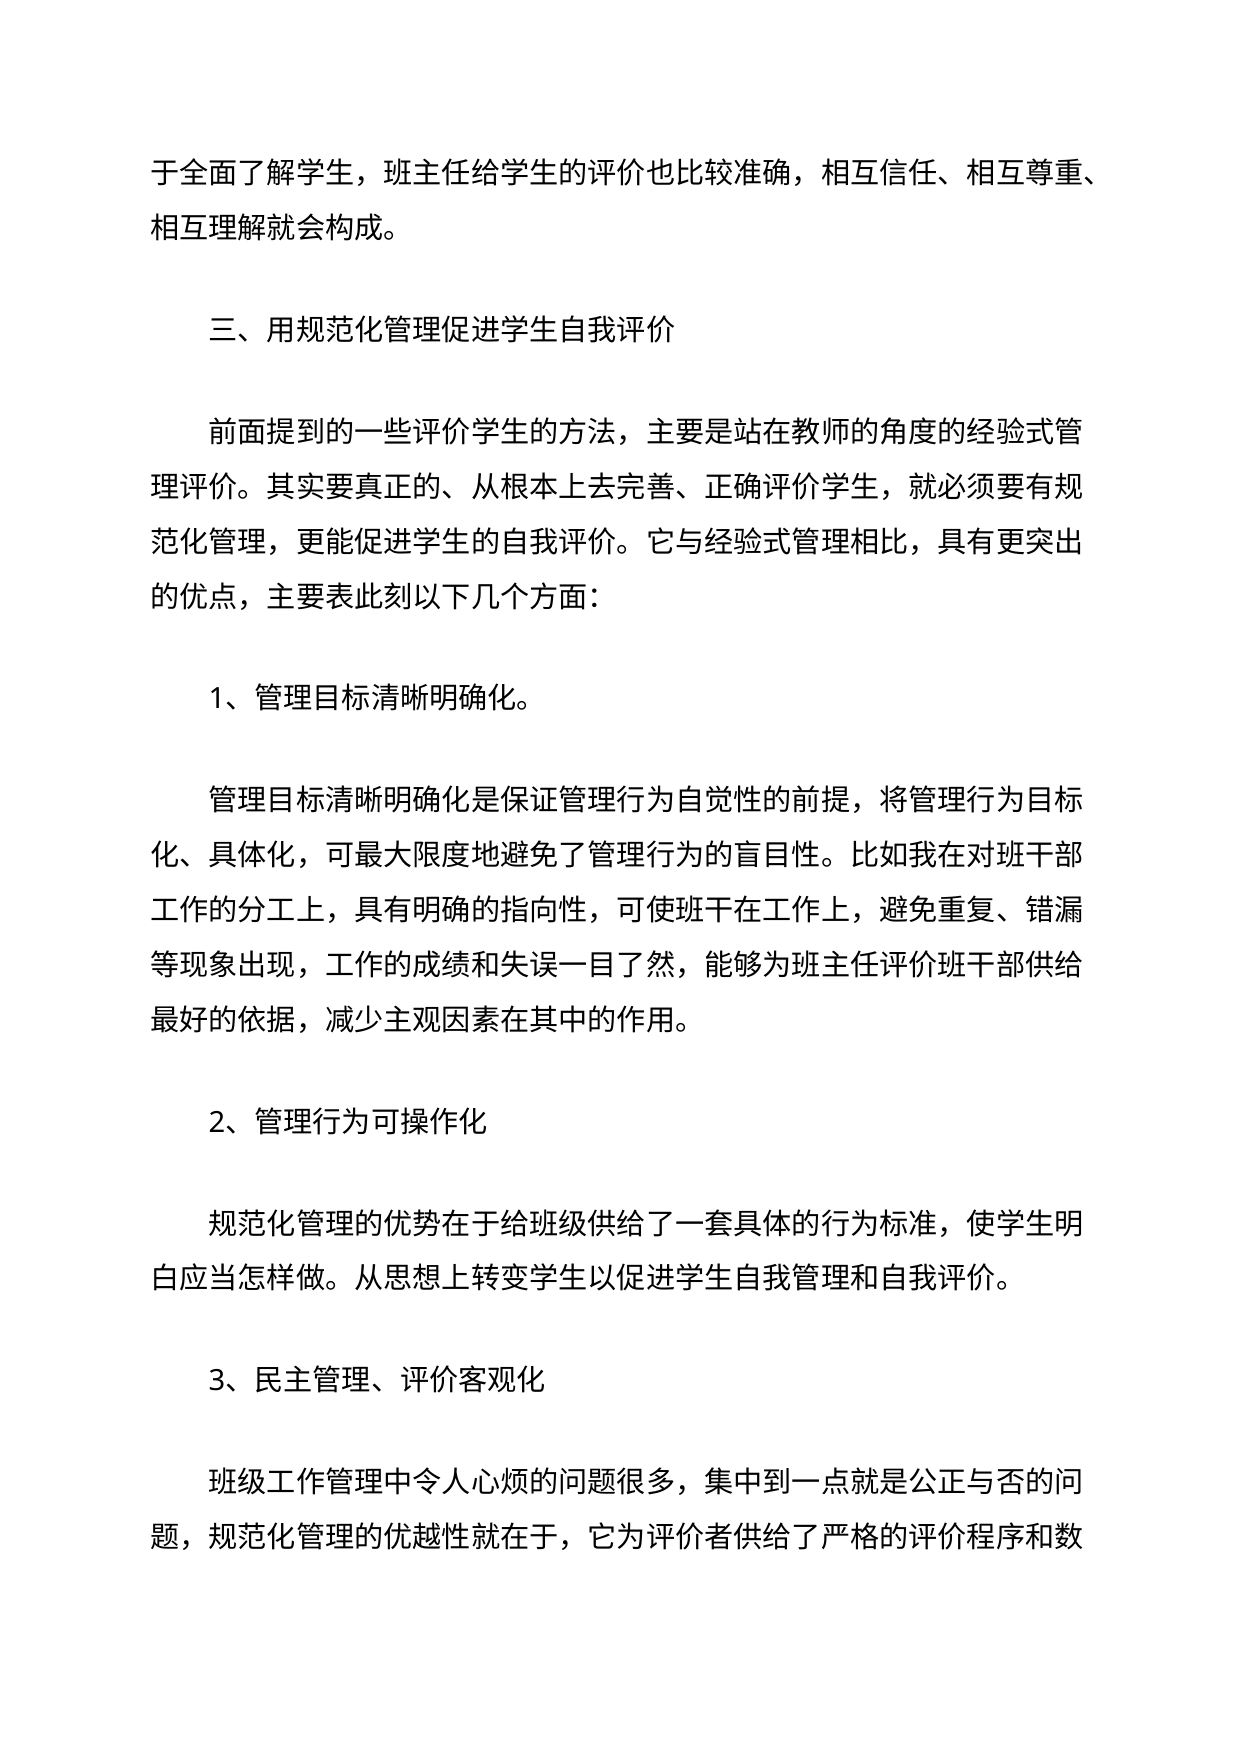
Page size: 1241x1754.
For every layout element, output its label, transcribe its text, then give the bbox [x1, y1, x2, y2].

text 3、民主管理、评价客观化 [150, 1357, 1090, 1399]
text 1、管理目标清晰明确化。 [150, 675, 1090, 717]
text 规范化管理的优势在于给班级供给了一套具体的行为标准，使学生明白应当怎样做。从思想上转变学生以促进学生自我管理和自我评价。 [150, 1200, 1090, 1297]
text 管理目标清晰明确化是保证管理行为自觉性的前提，将管理行为目标化、具体化，可最大限度地避免了管理行为的盲目性。比如我在对班干部工作的分工上，具有明确的指向性，可使班干在工作上，避免重复、错漏等现象出现，工作的成绩和失误一目了然，能够为班主任评价班干部供给最好的依据，减少主观因素在其中的作用。 [150, 777, 1090, 1039]
text 前面提到的一些评价学生的方法，主要是站在教师的角度的经验式管理评价。其实要真正的、从根本上去完善、正确评价学生，就必须要有规范化管理，更能促进学生的自我评价。它与经验式管理相比，具有更突出的优点，主要表此刻以下几个方面： [150, 408, 1090, 615]
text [150, 1459, 1090, 1556]
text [150, 150, 1090, 247]
text 2、管理行为可操作化 [150, 1098, 1090, 1141]
text 三、用规范化管理促进学生自我评价 [150, 307, 1090, 349]
